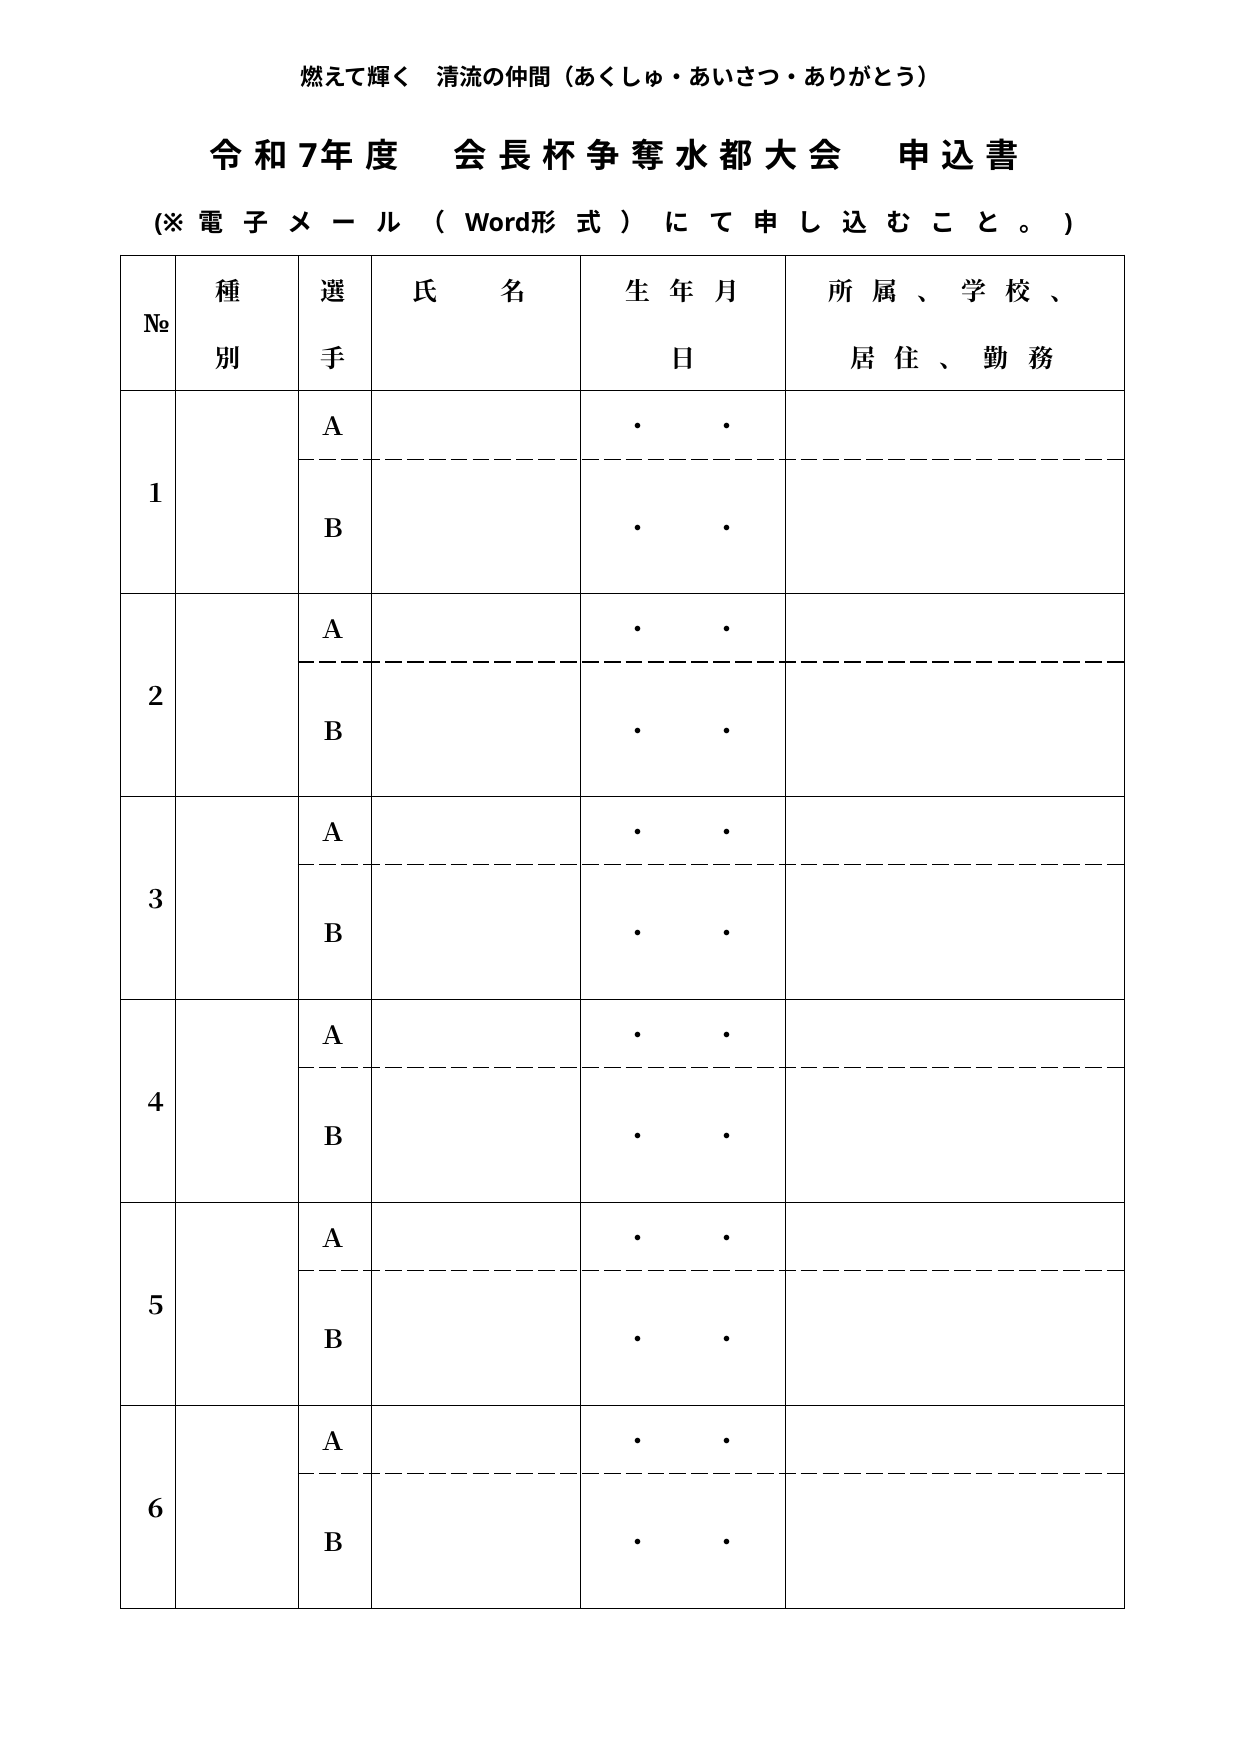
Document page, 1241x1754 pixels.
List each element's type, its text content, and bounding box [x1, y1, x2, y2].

table_cell ・ ・ [581, 1406, 785, 1473]
table_cell Ｂ [299, 1067, 371, 1202]
table_cell [372, 594, 580, 661]
table_header 選手 [299, 256, 371, 390]
table_header № [121, 256, 175, 390]
table_cell [786, 594, 1124, 661]
table_cell ・ ・ [581, 797, 785, 864]
table_cell Ｂ [299, 459, 371, 593]
table_cell [372, 1203, 580, 1270]
table_cell ・ ・ [581, 661, 785, 796]
table_cell [786, 391, 1124, 458]
table_cell [176, 1203, 298, 1405]
table_cell [176, 594, 298, 796]
table_cell [176, 1406, 298, 1608]
table_cell ・ ・ [581, 391, 785, 458]
table_cell ５ [121, 1203, 175, 1405]
table_cell ３ [121, 797, 175, 999]
table_cell [786, 1270, 1124, 1405]
table_cell [372, 797, 580, 864]
table_cell ６ [121, 1406, 175, 1608]
table_cell Ｂ [299, 661, 371, 796]
table_cell ・ ・ [581, 459, 785, 593]
table_cell [372, 864, 580, 999]
table_cell ・ ・ [581, 864, 785, 999]
table_cell ・ ・ [581, 1473, 785, 1608]
table_cell ・ ・ [581, 1270, 785, 1405]
table_cell [372, 661, 580, 796]
table_cell Ｂ [299, 1270, 371, 1405]
table_cell [786, 459, 1124, 593]
table_cell ・ ・ [581, 594, 785, 661]
table_cell [786, 864, 1124, 999]
table_cell [786, 1473, 1124, 1608]
table_cell [372, 1270, 580, 1405]
table_header 氏 名 [372, 256, 580, 390]
table_cell [176, 391, 298, 593]
table_cell [786, 661, 1124, 796]
table_cell [372, 1473, 580, 1608]
table_cell Ａ [299, 391, 371, 458]
table_cell Ａ [299, 1203, 371, 1270]
table_cell ２ [121, 594, 175, 796]
table_cell [786, 1067, 1124, 1202]
table_cell [372, 459, 580, 593]
table_cell [372, 1406, 580, 1473]
table_cell Ｂ [299, 1473, 371, 1608]
table_cell [176, 1000, 298, 1202]
table_cell ・ ・ [581, 1067, 785, 1202]
table_header 所属、学校、居住、勤務 [786, 256, 1124, 390]
table_cell ・ ・ [581, 1203, 785, 1270]
table_cell [786, 1203, 1124, 1270]
table_cell Ａ [299, 797, 371, 864]
table_cell Ａ [299, 594, 371, 661]
table_cell ・ ・ [581, 1000, 785, 1067]
table_cell [786, 1000, 1124, 1067]
table_cell [176, 797, 298, 999]
text (※電子メール（Word形式）にて申し込むこと。) [121, 187, 1119, 254]
table_cell [372, 1067, 580, 1202]
table_cell [372, 391, 580, 458]
table_header 種 別 [176, 256, 298, 390]
table_cell Ａ [299, 1406, 371, 1473]
text 令和7年度 会長杯争奪水都大会 申込書 [121, 120, 1119, 187]
table_cell Ｂ [299, 864, 371, 999]
table_cell ４ [121, 1000, 175, 1202]
table_cell １ [121, 391, 175, 593]
table_header 生年月日 [581, 256, 785, 390]
table_cell [372, 1000, 580, 1067]
table_cell [786, 1406, 1124, 1473]
table_cell Ａ [299, 1000, 371, 1067]
table_cell [786, 797, 1124, 864]
